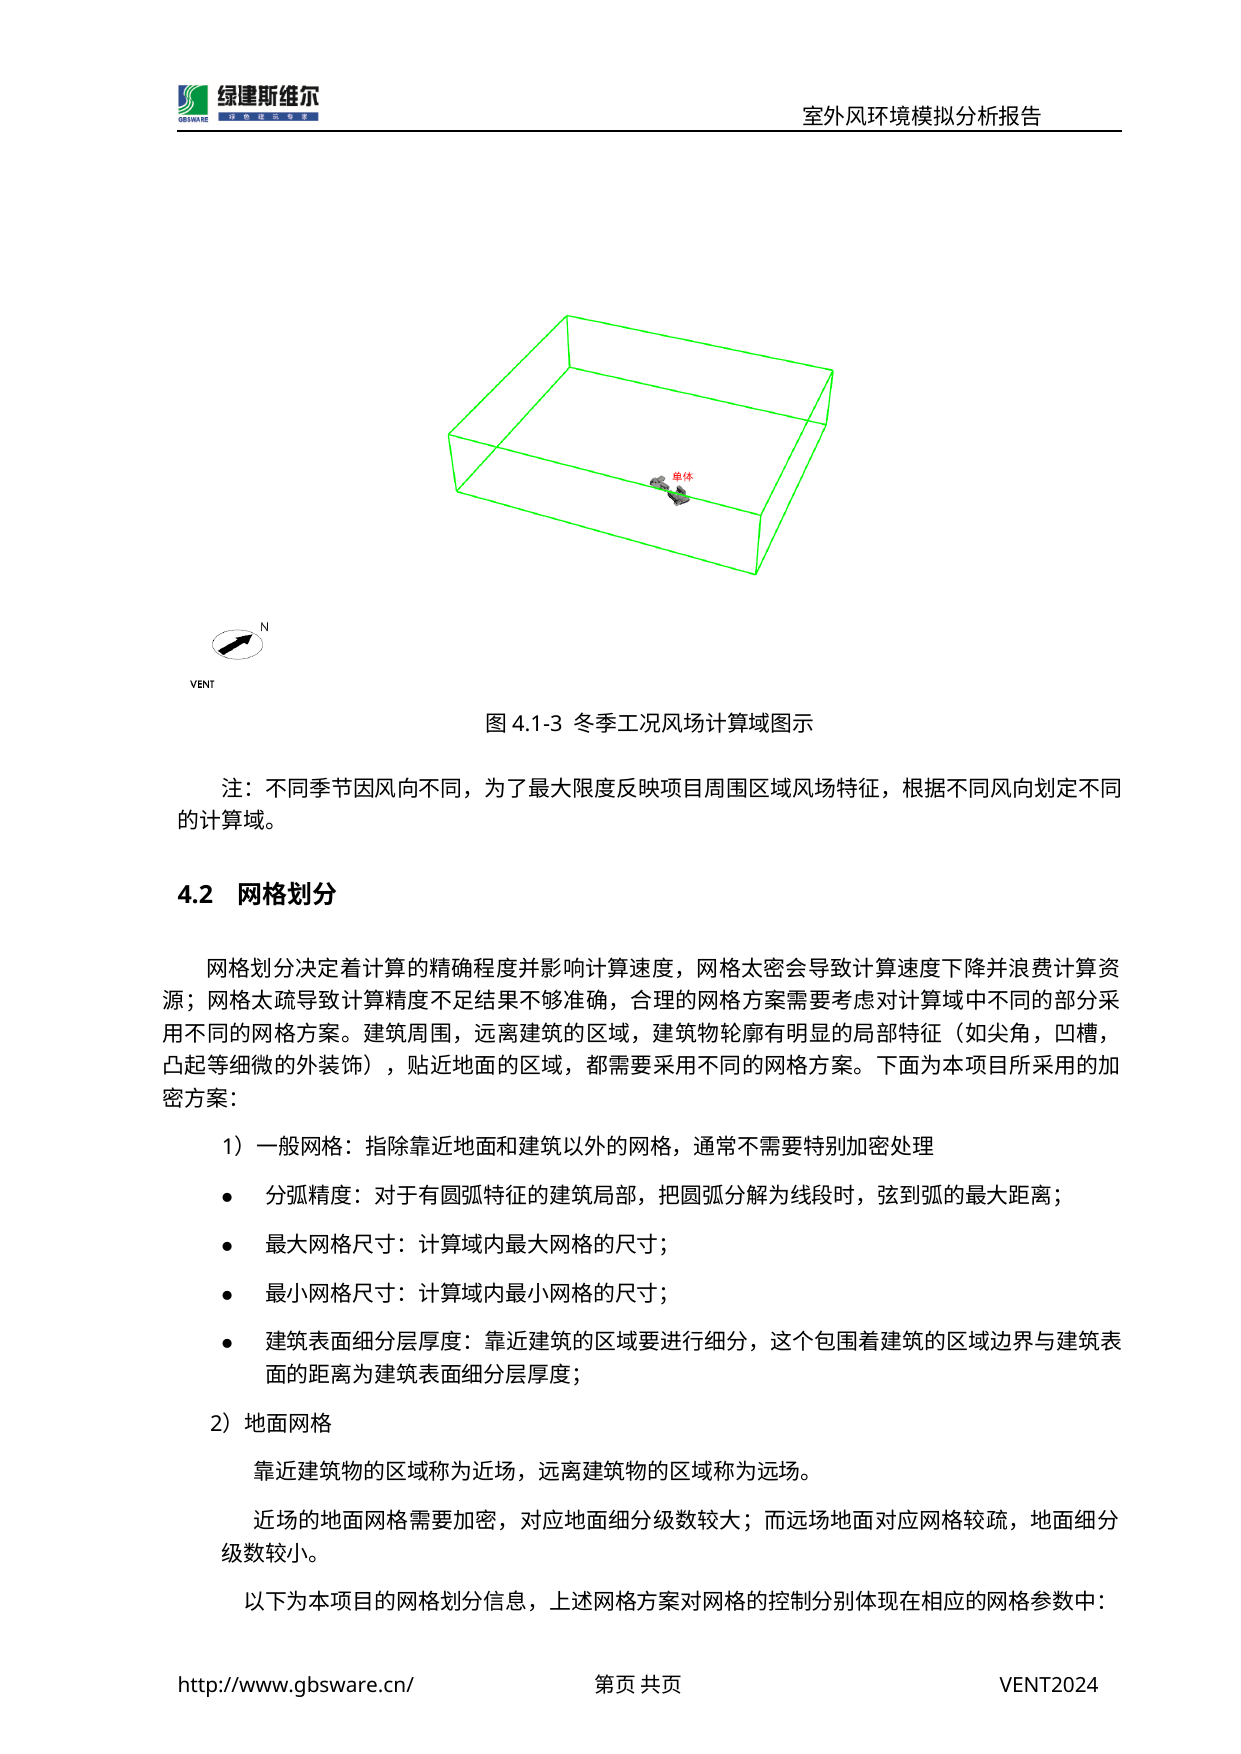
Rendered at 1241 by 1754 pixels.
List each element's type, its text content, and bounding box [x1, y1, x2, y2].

text 靠近建筑物的区域称为近场，远离建筑物的区域称为远场。 [221, 1454, 1122, 1486]
text 1）一般网格：指除靠近地面和建筑以外的网格，通常不需要特别加密处理 [222, 1129, 1122, 1161]
text 注：不同季节因风向不同，为了最大限度反映项目周围区域风场特征，根据不同风向划定不同的计算域。 [177, 770, 1122, 835]
picture [177, 82, 320, 124]
list 最大网格尺寸：计算域内最大网格的尺寸； [221, 1226, 1122, 1259]
list 建筑表面细分层厚度：靠近建筑的区域要进行细分，这个包围着建筑的区域边界与建筑表面的距离为建筑表面细分层厚度； [221, 1324, 1122, 1389]
text 近场的地面网格需要加密，对应地面细分级数较大；而远场地面对应网格较疏，地面细分级数较小。 [221, 1503, 1122, 1568]
list 最小网格尺寸：计算域内最小网格的尺寸； [221, 1275, 1122, 1308]
subtitle 网格划分 [177, 860, 1122, 925]
text 以下为本项目的网格划分信息，上述网格方案对网格的控制分别体现在相应的网格参数中： [221, 1584, 1122, 1616]
text 2）地面网格 [177, 1405, 1122, 1438]
text 网格划分决定着计算的精确程度并影响计算速度，网格太密会导致计算速度下降并浪费计算资源；网格太疏导致计算精度不足结果不够准确，合理的网格方案需要考虑对计算域中不同的部分采用不同的网格方案。建筑周围，远离建筑的区域，建筑物轮廓有明显的局部特征（如尖角，凹槽，凸起等细微的外装饰），贴近地面的区域，都需要采用不同的网格方案。下面为本项目所采用的加密方案： [162, 950, 1122, 1113]
list 分弧精度：对于有圆弧特征的建筑局部，把圆弧分解为线段时，弦到弧的最大距离； [221, 1178, 1122, 1210]
picture [184, 162, 1115, 696]
